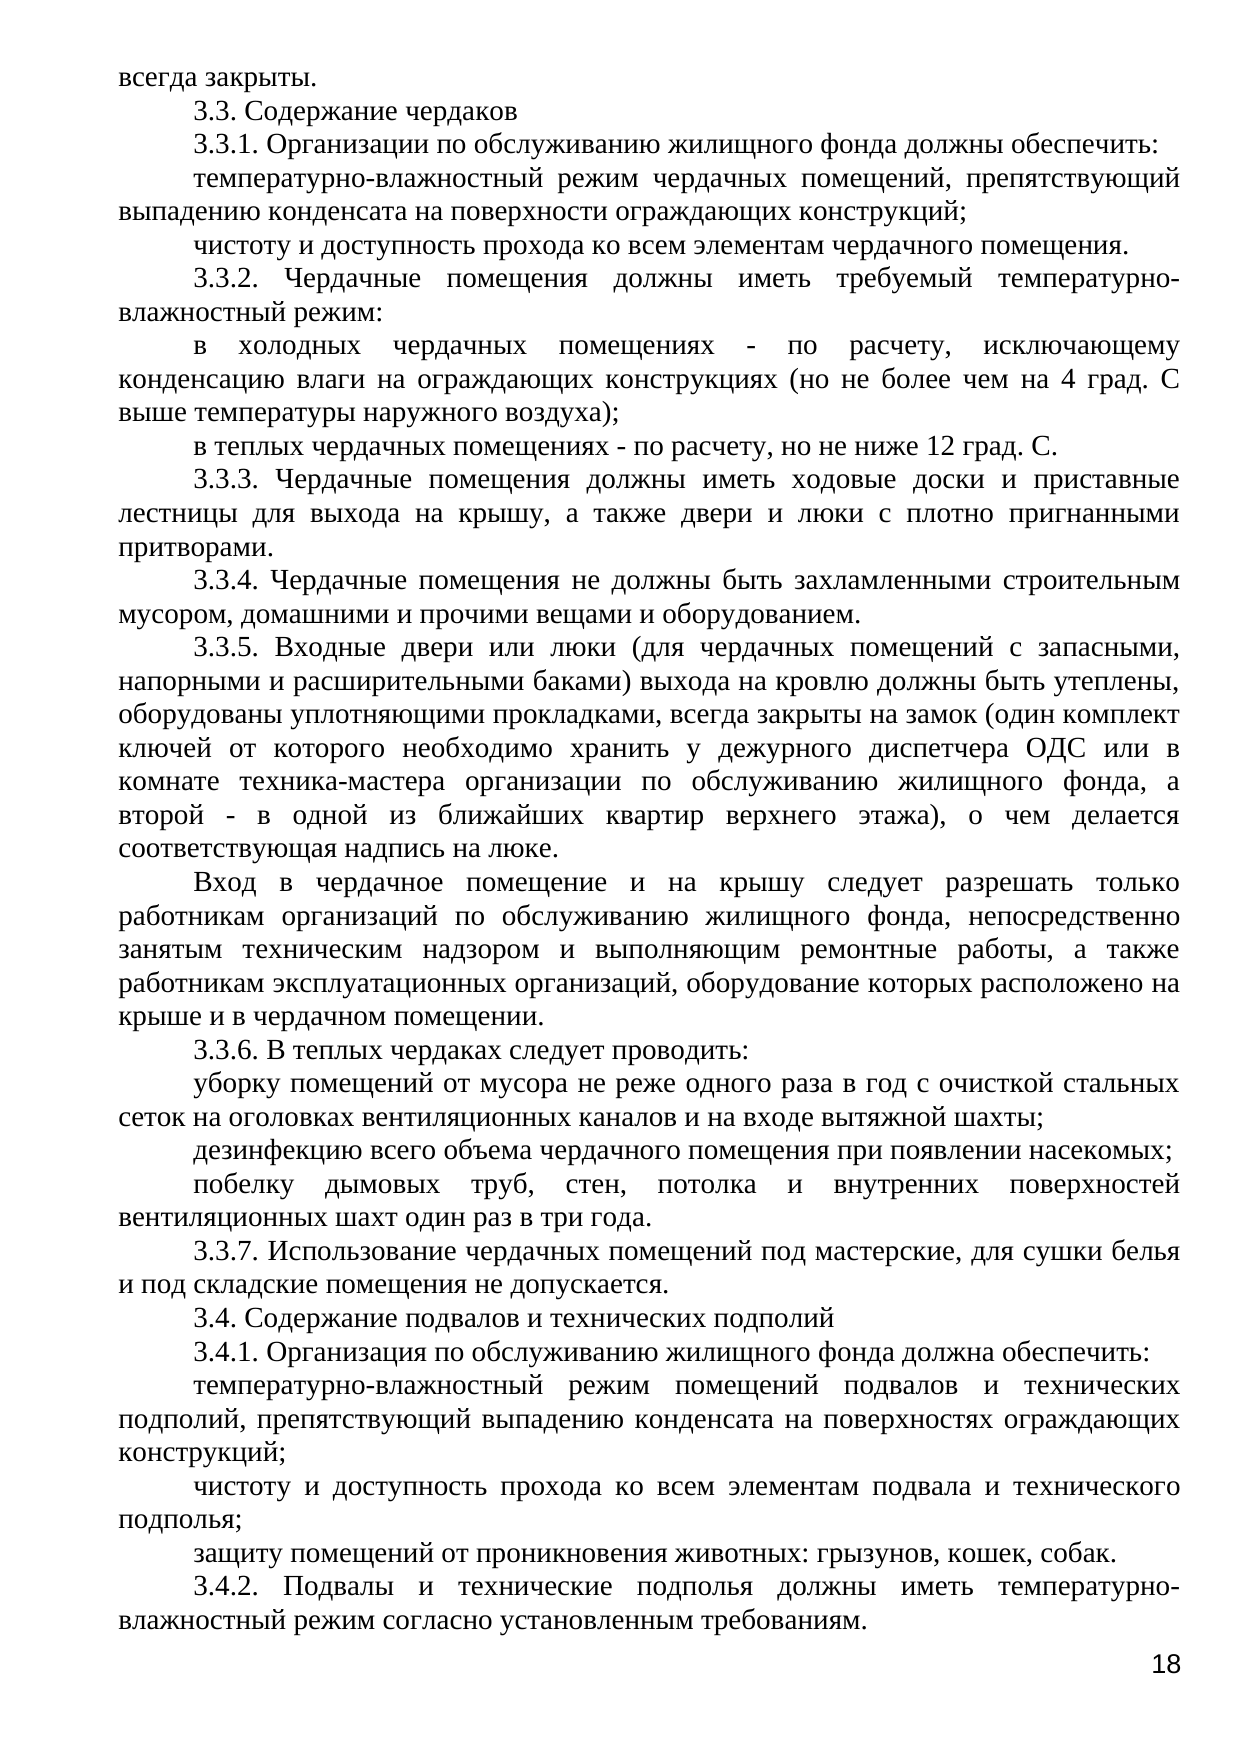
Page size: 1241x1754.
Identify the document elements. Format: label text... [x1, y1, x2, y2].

text 3.3.3. Чердачные помещения должны иметь ходовые доски и приставные лестницы для выхода на крышу, а также двери и люки с плотно пригнанными притворами. [118, 462, 1181, 562]
text 3.3.2. Чердачные помещения должны иметь требуемый температурно-влажностный режим: [118, 260, 1181, 327]
text уборку помещений от мусора не реже одного раза в год с очисткой стальных сеток на оголовках вентиляционных каналов и на входе вытяжной шахты; [118, 1065, 1181, 1132]
text 3.3.4. Чердачные помещения не должны быть захламленными строительным мусором, домашними и прочими вещами и оборудованием. [118, 562, 1181, 629]
text 3.3.5. Входные двери или люки (для чердачных помещений с запасными, напорными и расширительными баками) выхода на кровлю должны быть утеплены, оборудованы уплотняющими прокладками, всегда закрыты на замок (один комплект ключей от которого необходимо хранить у дежурного диспетчера ОДС или в комнате техника-мастера организации по обслуживанию жилищного фонда, а второй - в одной из ближайших квартир верхнего этажа), о чем делается соответствующая надпись на люке. [118, 629, 1181, 864]
text дезинфекцию всего объема чердачного помещения при появлении насекомых; [118, 1132, 1181, 1166]
text 3.4. Содержание подвалов и технических подполий [118, 1300, 1181, 1334]
text Вход в чердачное помещение и на крышу следует разрешать только работникам организаций по обслуживанию жилищного фонда, непосредственно занятым техническим надзором и выполняющим ремонтные работы, а также работникам эксплуатационных организаций, оборудование которых расположено на крыше и в чердачном помещении. [118, 864, 1181, 1032]
text побелку дымовых труб, стен, потолка и внутренних поверхностей вентиляционных шахт один раз в три года. [118, 1166, 1181, 1233]
text чистоту и доступность прохода ко всем элементам подвала и технического подполья; [118, 1468, 1181, 1535]
text 3.4.1. Организация по обслуживанию жилищного фонда должна обеспечить: [118, 1334, 1181, 1367]
text 3.4.2. Подвалы и технические подполья должны иметь температурно-влажностный режим согласно установленным требованиям. [118, 1568, 1181, 1636]
text 3.3. Содержание чердаков [118, 93, 1181, 126]
text 3.3.1. Организации по обслуживанию жилищного фонда должны обеспечить: [118, 126, 1181, 160]
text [118, 59, 1181, 93]
text температурно-влажностный режим чердачных помещений, препятствующий выпадению конденсата на поверхности ограждающих конструкций; [118, 160, 1181, 227]
text чистоту и доступность прохода ко всем элементам чердачного помещения. [118, 227, 1181, 260]
text температурно-влажностный режим помещений подвалов и технических подполий, препятствующий выпадению конденсата на поверхностях ограждающих конструкций; [118, 1367, 1181, 1468]
text в теплых чердачных помещениях - по расчету, но не ниже 12 град. С. [118, 428, 1181, 462]
text защиту помещений от проникновения животных: грызунов, кошек, собак. [118, 1535, 1181, 1568]
text 3.3.6. В теплых чердаках следует проводить: [118, 1032, 1181, 1065]
text в холодных чердачных помещениях - по расчету, исключающему конденсацию влаги на ограждающих конструкциях (но не более чем на 4 град. С выше температуры наружного воздуха); [118, 327, 1181, 428]
text 3.3.7. Использование чердачных помещений под мастерские, для сушки белья и под складские помещения не допускается. [118, 1233, 1181, 1300]
